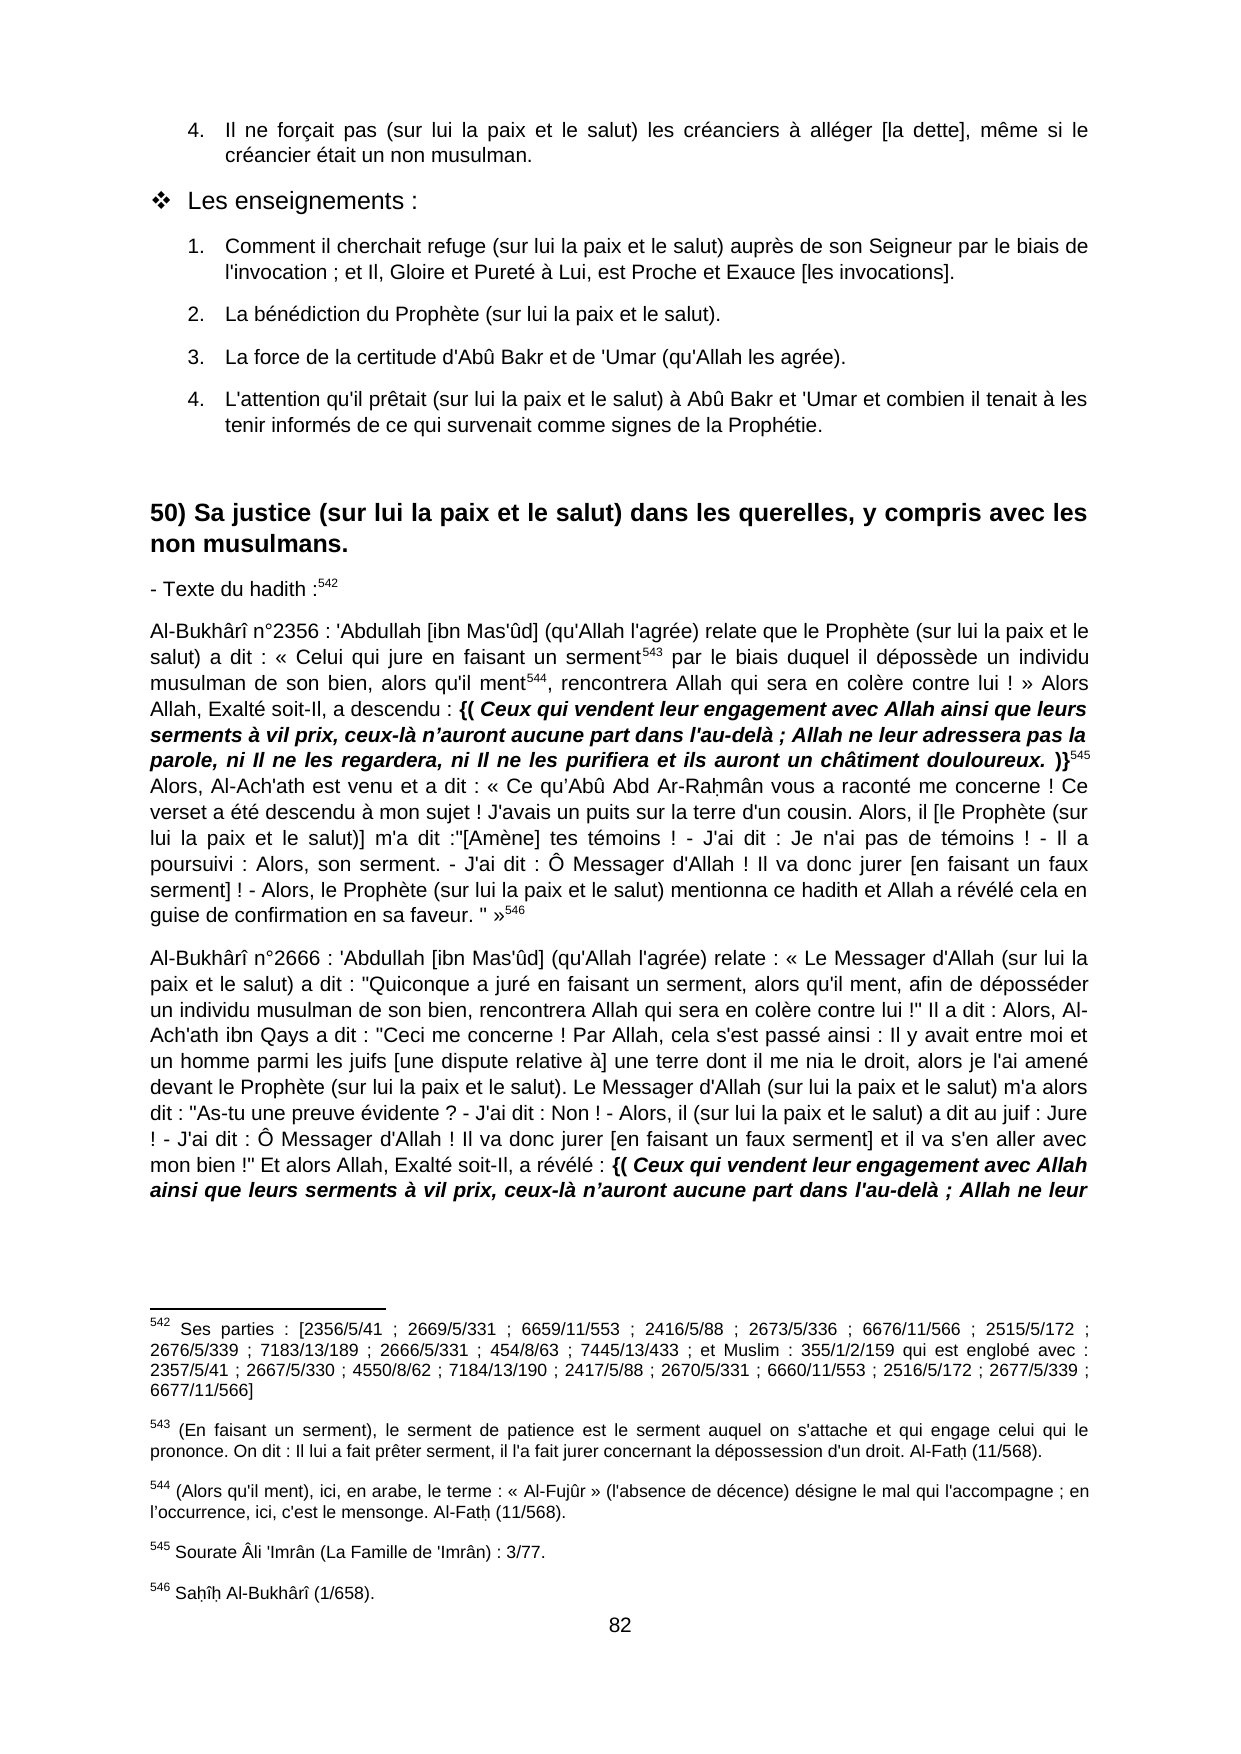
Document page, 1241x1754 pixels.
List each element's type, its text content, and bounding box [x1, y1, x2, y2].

text - Texte du hadith : [150, 577, 1090, 601]
list La force de la certitude d'Abû Bakr et de 'Umar (qu'Allah les agrée). [187, 344, 1090, 368]
subtitle 50) Sa justice (sur lui la paix et le salut) dans les querelles, y compris avec les non musulmans. [150, 498, 1090, 558]
list La bénédiction du Prophète (sur lui la paix et le salut). [187, 302, 1090, 326]
list Il ne forçait pas (sur lui la paix et le salut) les créanciers à alléger [la dette], même si le créancier était un non musulman. [187, 117, 1090, 167]
text Al-Bukhârî n°2356 : 'Abdullah [ibn Mas'ûd] (qu'Allah l'agrée) relate que le Prophète (sur lui la paix et le salut) a dit : « Celui qui jure en faisant un serment par le biais duquel il dépossède un individu musulman de son bien, alors qu'il ment, rencontrera Allah qui sera en colère contre lui ! » Alors Allah, Exalté soit-Il, a descendu : {( Ceux qui vendent leur engagement avec Allah ainsi que leurs serments à vil prix, ceux-là n’auront aucune part dans l'au-delà ; Allah ne leur adressera pas la parole, ni Il ne les regardera, ni Il ne les purifiera et ils auront un châtiment douloureux. )} Alors, Al-Ach'ath est venu et a dit : « Ce qu’Abû Abd Ar-Raḥmân vous a raconté me concerne ! Ce verset a été descendu à mon sujet ! J'avais un puits sur la terre d'un cousin. Alors, il [le Prophète (sur lui la paix et le salut)] m'a dit :"[Amène] tes témoins ! - J'ai dit : Je n'ai pas de témoins ! - Il a poursuivi : Alors, son serment. - J'ai dit : Ô Messager d'Allah ! Il va donc jurer [en faisant un faux serment] ! - Alors, le Prophète (sur lui la paix et le salut) mentionna ce hadith et Allah a révélé cela en guise de confirmation en sa faveur. " » [150, 619, 1090, 927]
list Comment il cherchait refuge (sur lui la paix et le salut) auprès de son Seigneur par le biais de l'invocation ; et Il, Gloire et Pureté à Lui, est Proche et Exauce [les invocations]. [187, 234, 1090, 283]
list L'attention qu'il prêtait (sur lui la paix et le salut) à Abû Bakr et 'Umar et combien il tenait à les tenir informés de ce qui survenait comme signes de la Prophétie. [187, 387, 1090, 437]
text Al-Bukhârî n°2666 : 'Abdullah [ibn Mas'ûd] (qu'Allah l'agrée) relate : « Le Messager d'Allah (sur lui la paix et le salut) a dit : "Quiconque a juré en faisant un serment, alors qu'il ment, afin de déposséder un individu musulman de son bien, rencontrera Allah qui sera en colère contre lui !" Il a dit : Alors, Al-Ach'ath ibn Qays a dit : "Ceci me concerne ! Par Allah, cela s'est passé ainsi : Il y avait entre moi et un homme parmi les juifs [une dispute relative à] une terre dont il me nia le droit, alors je l'ai amené devant le Prophète (sur lui la paix et le salut). Le Messager d'Allah (sur lui la paix et le salut) m'a alors dit : "As-tu une preuve évidente ? - J'ai dit : Non ! - Alors, il (sur lui la paix et le salut) a dit au juif : Jure ! - J'ai dit : Ô Messager d'Allah ! Il va donc jurer [en faisant un faux serment] et il va s'en aller avec mon bien !" Et alors Allah, Exalté soit-Il, a révélé : {( Ceux qui vendent leur engagement avec Allah ainsi que leurs serments à vil prix, ceux-là n’auront aucune part dans l'au-delà ; Allah ne leur adressera pas la parole, ni Il ne les regardera, ni Il ne les purifiera et ils auront un châtiment douloureux. )} » [150, 946, 1090, 1202]
list Les enseignements : [150, 186, 1090, 215]
